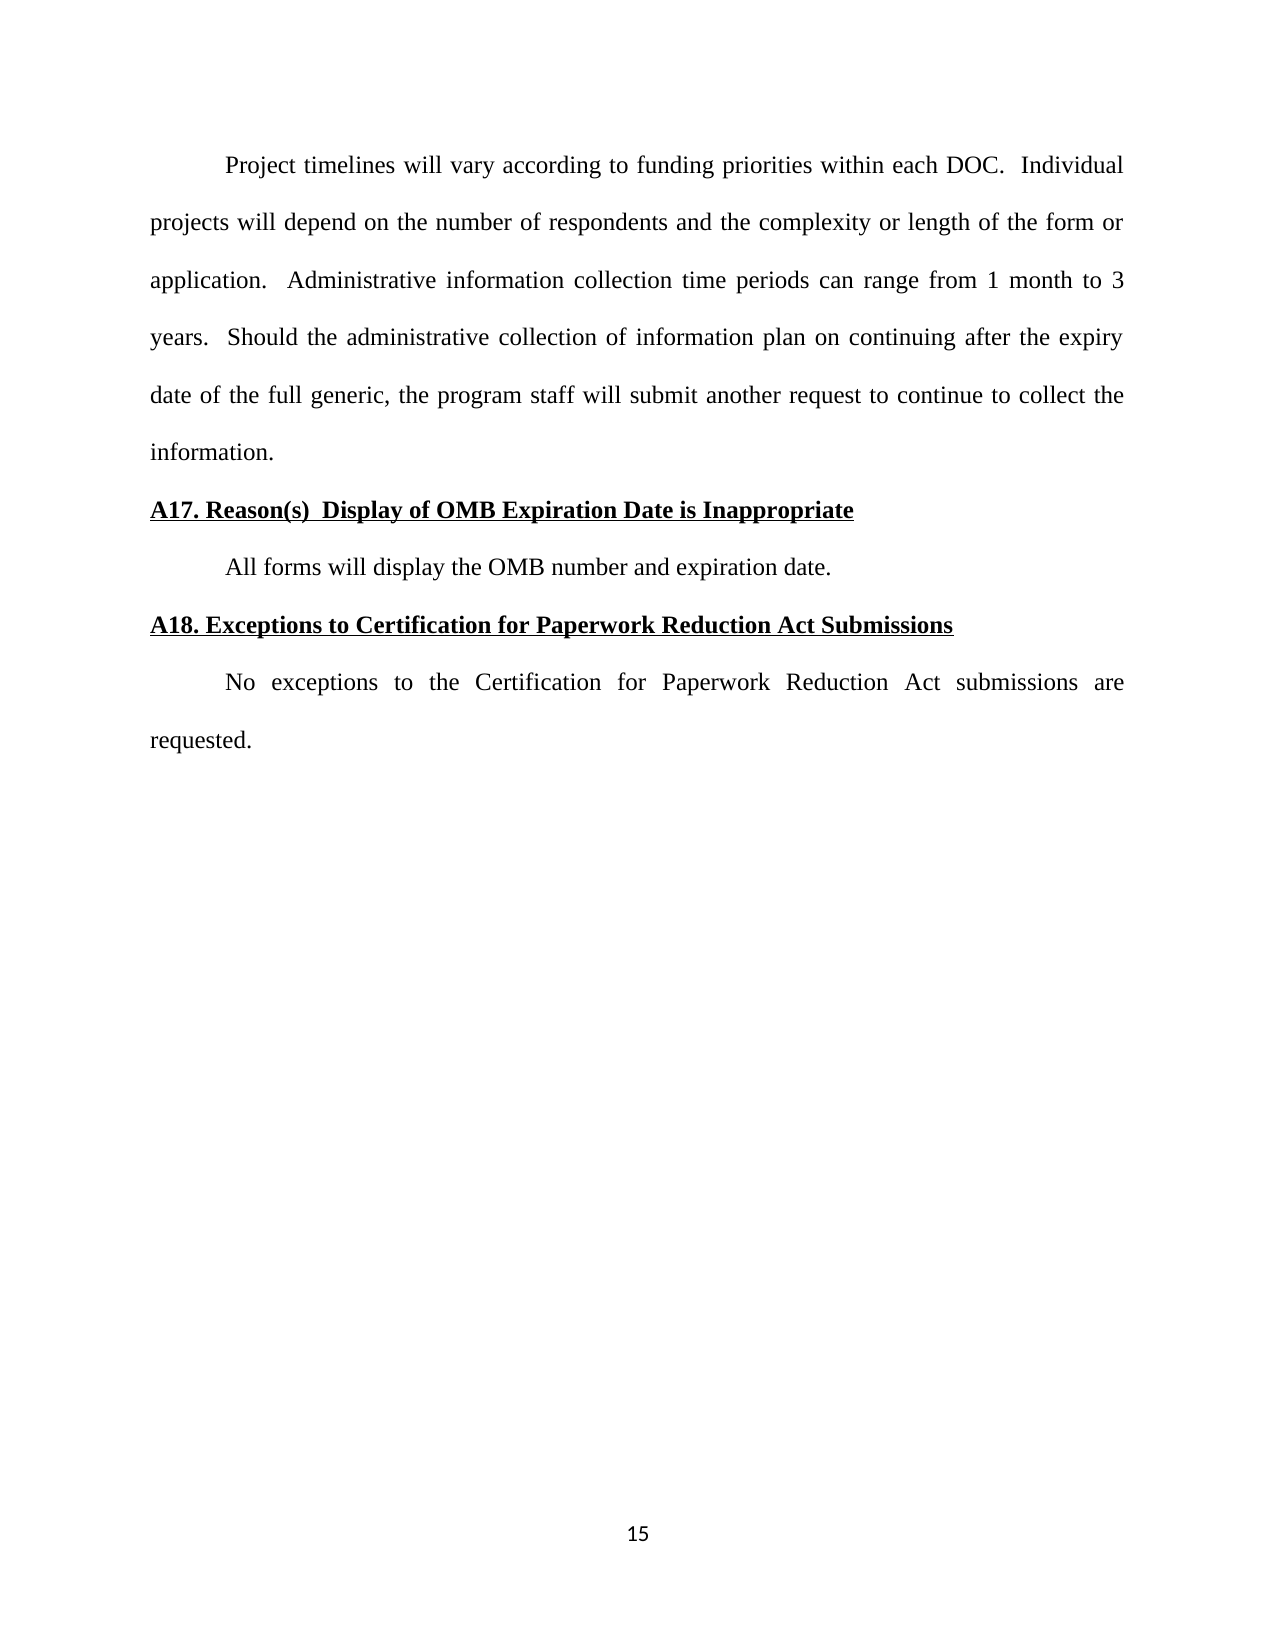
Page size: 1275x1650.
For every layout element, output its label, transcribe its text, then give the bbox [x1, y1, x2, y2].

text All forms will display the OMB number and expiration date. [150, 552, 1125, 581]
text No exceptions to the Certification for Paperwork Reduction Act submissions are requested. [150, 667, 1125, 754]
text Project timelines will vary according to funding priorities within each DOC. Individual projects will depend on the number of respondents and the complexity or length of the form or application. Administrative information collection time periods can range from 1 month to 3 years. Should the administrative collection of information plan on continuing after the expiry date of the full generic, the program staff will submit another request to continue to collect the information. [150, 150, 1125, 466]
text A18. Exceptions to Certification for Paperwork Reduction Act Submissions [150, 610, 1125, 639]
text A17. Reason(s) Display of OMB Expiration Date is Inappropriate [150, 495, 1125, 524]
